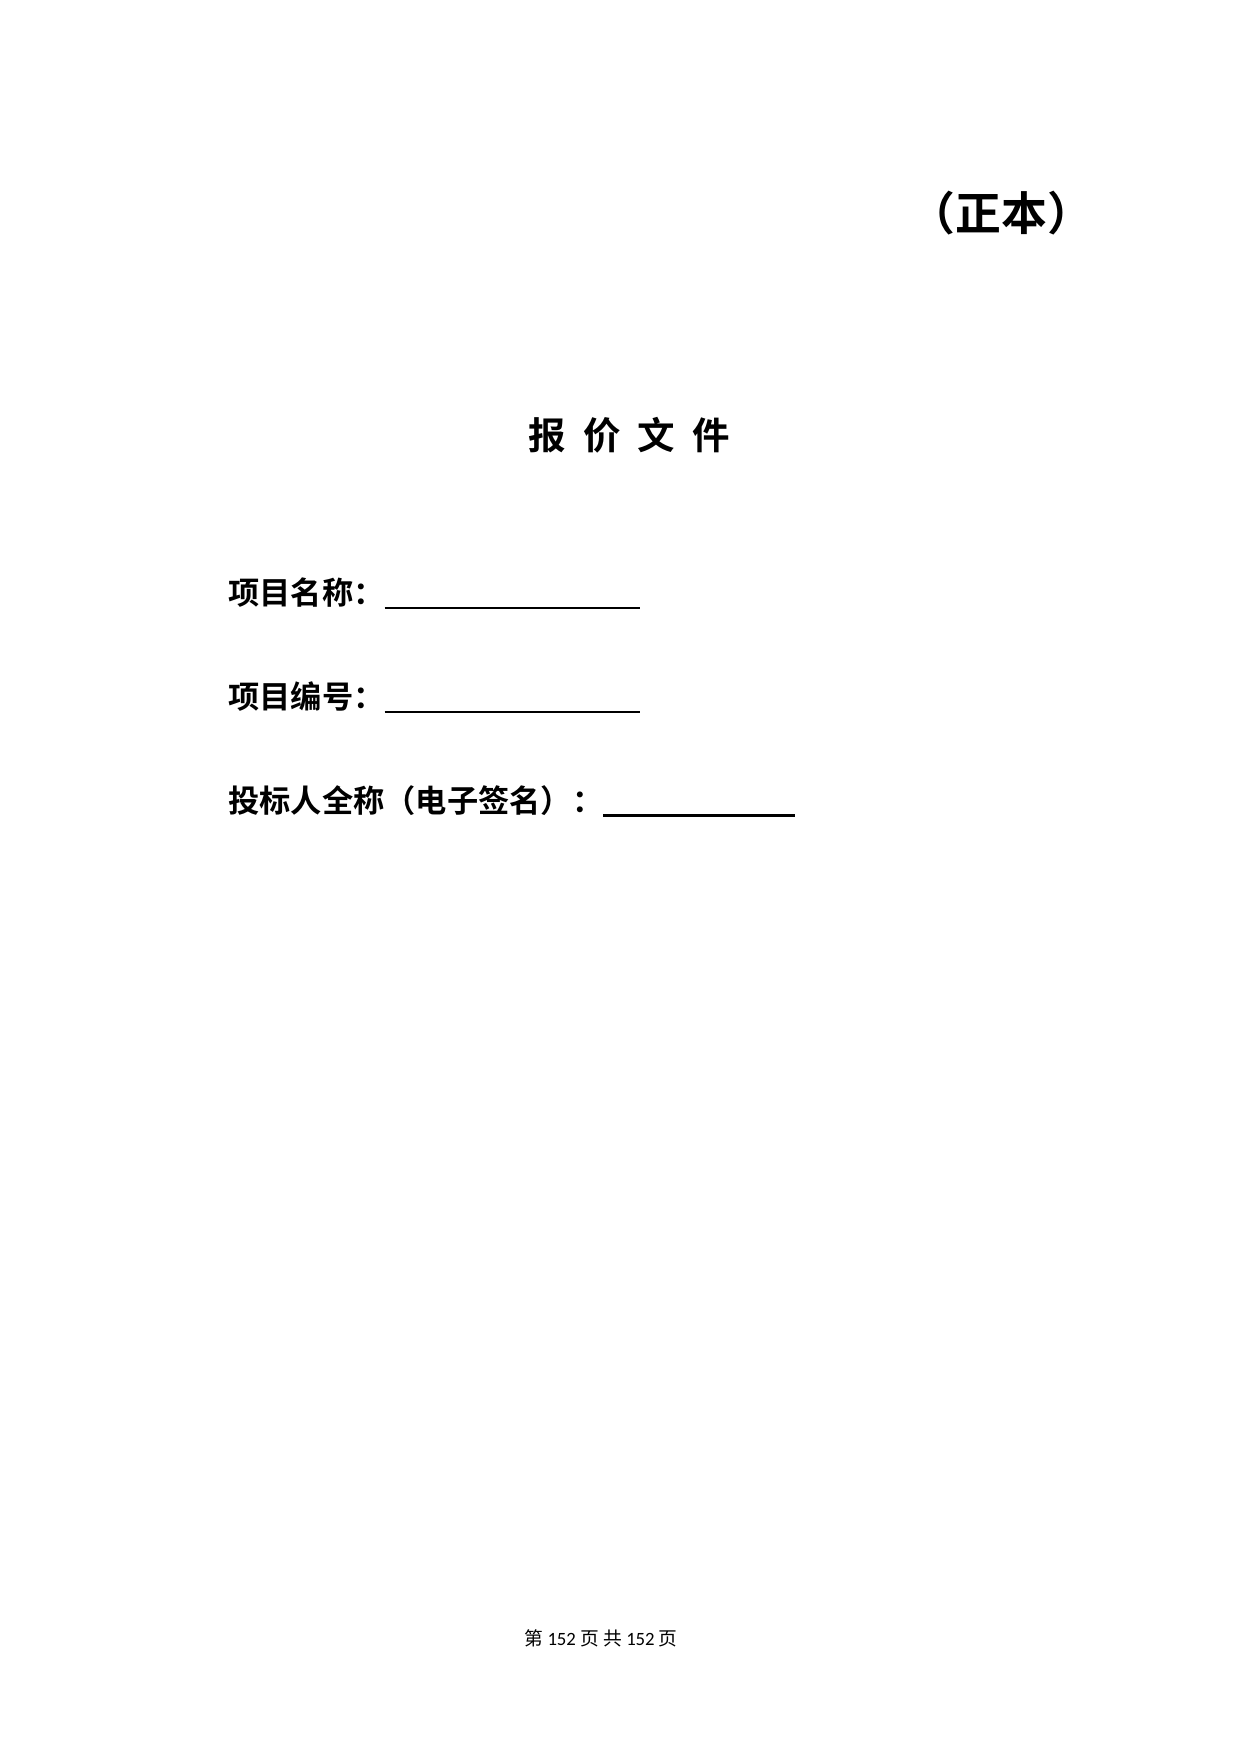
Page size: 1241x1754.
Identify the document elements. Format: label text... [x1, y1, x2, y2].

text 项目名称： [165, 558, 1092, 623]
subtitle 报 价 文 件 [165, 400, 1092, 465]
text 投标人全称（电子签名）： [165, 766, 1092, 831]
text （正本） [165, 162, 1092, 259]
text 项目编号： [165, 662, 1092, 727]
